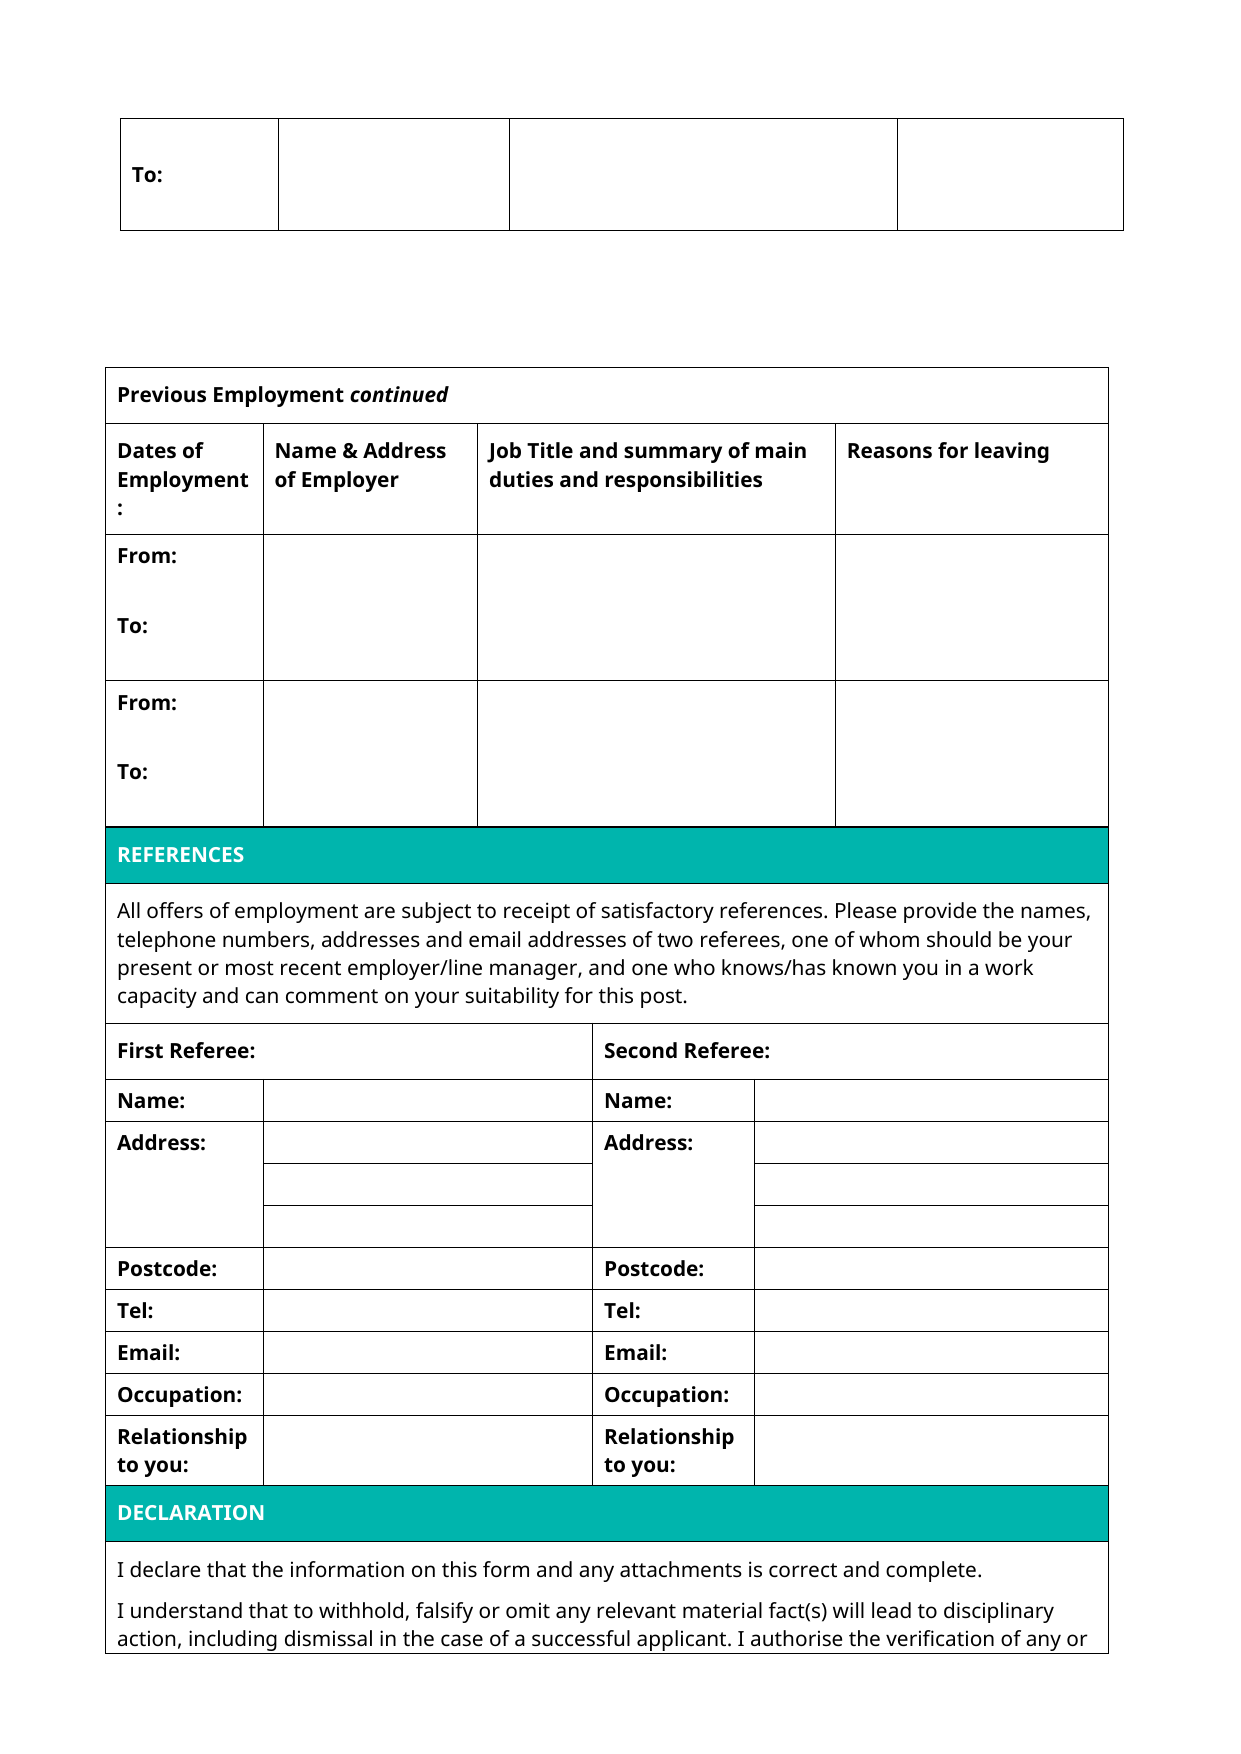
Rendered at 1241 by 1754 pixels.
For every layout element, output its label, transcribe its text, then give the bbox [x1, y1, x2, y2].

table_cell Name: [593, 1080, 754, 1121]
table_cell [264, 1290, 592, 1331]
table_cell [755, 1206, 1108, 1247]
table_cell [106, 1542, 1108, 1653]
table_cell [755, 1374, 1108, 1414]
table_cell [264, 681, 477, 826]
table_cell Reasons for leaving [836, 424, 1108, 534]
table_cell Occupation: [106, 1374, 263, 1414]
table_cell [755, 1416, 1108, 1485]
table_cell Relationship to you: [106, 1416, 263, 1485]
table_cell [755, 1164, 1108, 1205]
table_cell Name & Address of Employer [264, 424, 477, 534]
table_cell [264, 1122, 592, 1163]
table_cell [264, 1206, 592, 1247]
table_cell [755, 1122, 1108, 1163]
table_cell [264, 1332, 592, 1373]
table_cell [264, 1164, 592, 1205]
table_cell Postcode: [106, 1248, 263, 1289]
table_cell Name: [106, 1080, 263, 1121]
table_cell From: To: [106, 681, 263, 826]
table_cell Tel: [106, 1290, 263, 1331]
table_cell [836, 681, 1108, 826]
table_cell [755, 1290, 1108, 1331]
table_cell First Referee: [106, 1024, 592, 1079]
table_cell From: To: [106, 535, 263, 680]
table_cell Relationship to you: [593, 1416, 754, 1485]
table_cell [264, 1416, 592, 1485]
table_cell Tel: [593, 1290, 754, 1331]
table_cell [510, 119, 897, 229]
table_cell [264, 1374, 592, 1414]
table_cell DECLARATION [106, 1486, 1108, 1541]
table_cell [478, 681, 835, 826]
table_cell Email: [593, 1332, 754, 1373]
table_cell [898, 119, 1123, 229]
table_cell Address: [593, 1122, 754, 1247]
table_cell [755, 1080, 1108, 1121]
table_cell [755, 1332, 1108, 1373]
table_cell All offers of employment are subject to receipt of satisfactory references. Please provide the names, telephone numbers, addresses and email addresses of two referees, one of whom should be your present or most recent employer/line manager, and one who knows/has known you in a work capacity and can comment on your suitability for this post. [106, 884, 1108, 1022]
table_cell Dates of Employment: [106, 424, 263, 534]
table_cell Address: [106, 1122, 263, 1247]
table_cell REFERENCES [106, 828, 1108, 883]
table_cell Second Referee: [593, 1024, 1108, 1079]
table_cell [264, 535, 477, 680]
table_cell Postcode: [593, 1248, 754, 1289]
table_header Previous Employment continued [106, 368, 1108, 423]
table_cell From: To: [121, 119, 278, 229]
table_cell Occupation: [593, 1374, 754, 1414]
table_cell [264, 1080, 592, 1121]
table_cell Job Title and summary of main duties and responsibilities [478, 424, 835, 534]
table_cell Email: [106, 1332, 263, 1373]
table_cell [279, 119, 509, 229]
table_cell [836, 535, 1108, 680]
table_cell [755, 1248, 1108, 1289]
table_cell [478, 535, 835, 680]
table_cell [264, 1248, 592, 1289]
